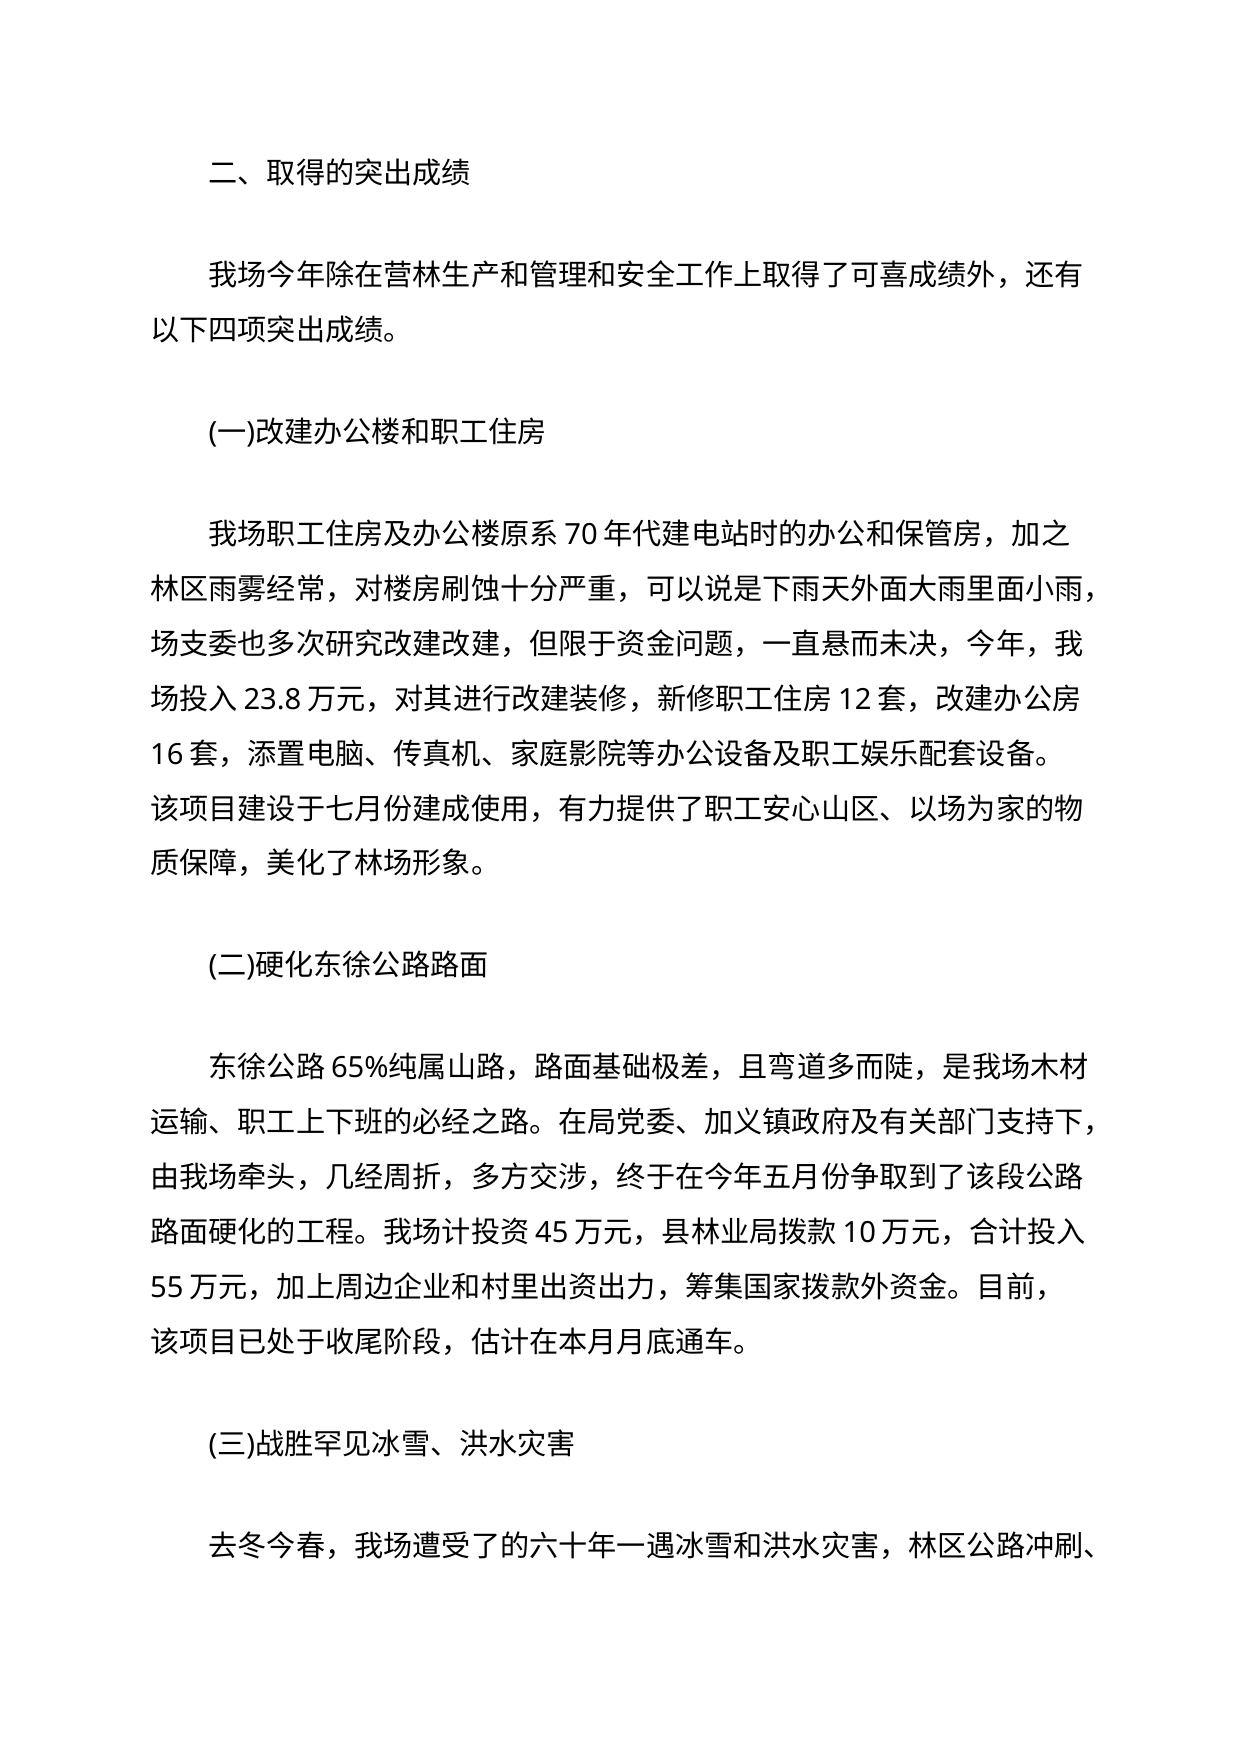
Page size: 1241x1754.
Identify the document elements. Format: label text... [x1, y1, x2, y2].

text (三)战胜罕见冰雪、洪水灾害 [150, 1420, 1090, 1463]
text 东徐公路65%纯属山路，路面基础极差，且弯道多而陡，是我场木材运输、职工上下班的必经之路。在局党委、加义镇政府及有关部门支持下，由我场牵头，几经周折，多方交涉，终于在今年五月份争取到了该段公路路面硬化的工程。我场计投资45万元，县林业局拨款10万元，合计投入55万元，加上周边企业和村里出资出力，筹集国家拨款外资金。目前，该项目已处于收尾阶段，估计在本月月底通车。 [150, 1044, 1090, 1361]
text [150, 1522, 1090, 1565]
text 我场今年除在营林生产和管理和安全工作上取得了可喜成绩外，还有以下四项突出成绩。 [150, 252, 1090, 349]
text 我场职工住房及办公楼原系70年代建电站时的办公和保管房，加之林区雨雾经常，对楼房刷蚀十分严重，可以说是下雨天外面大雨里面小雨，场支委也多次研究改建改建，但限于资金问题，一直悬而未决，今年，我场投入23.8万元，对其进行改建装修，新修职工住房12套，改建办公房16套，添置电脑、传真机、家庭影院等办公设备及职工娱乐配套设备。该项目建设于七月份建成使用，有力提供了职工安心山区、以场为家的物质保障，美化了林场形象。 [150, 510, 1090, 882]
text 二、取得的突出成绩 [150, 150, 1090, 192]
text (一)改建办公楼和职工住房 [150, 408, 1090, 451]
text (二)硬化东徐公路路面 [150, 942, 1090, 984]
